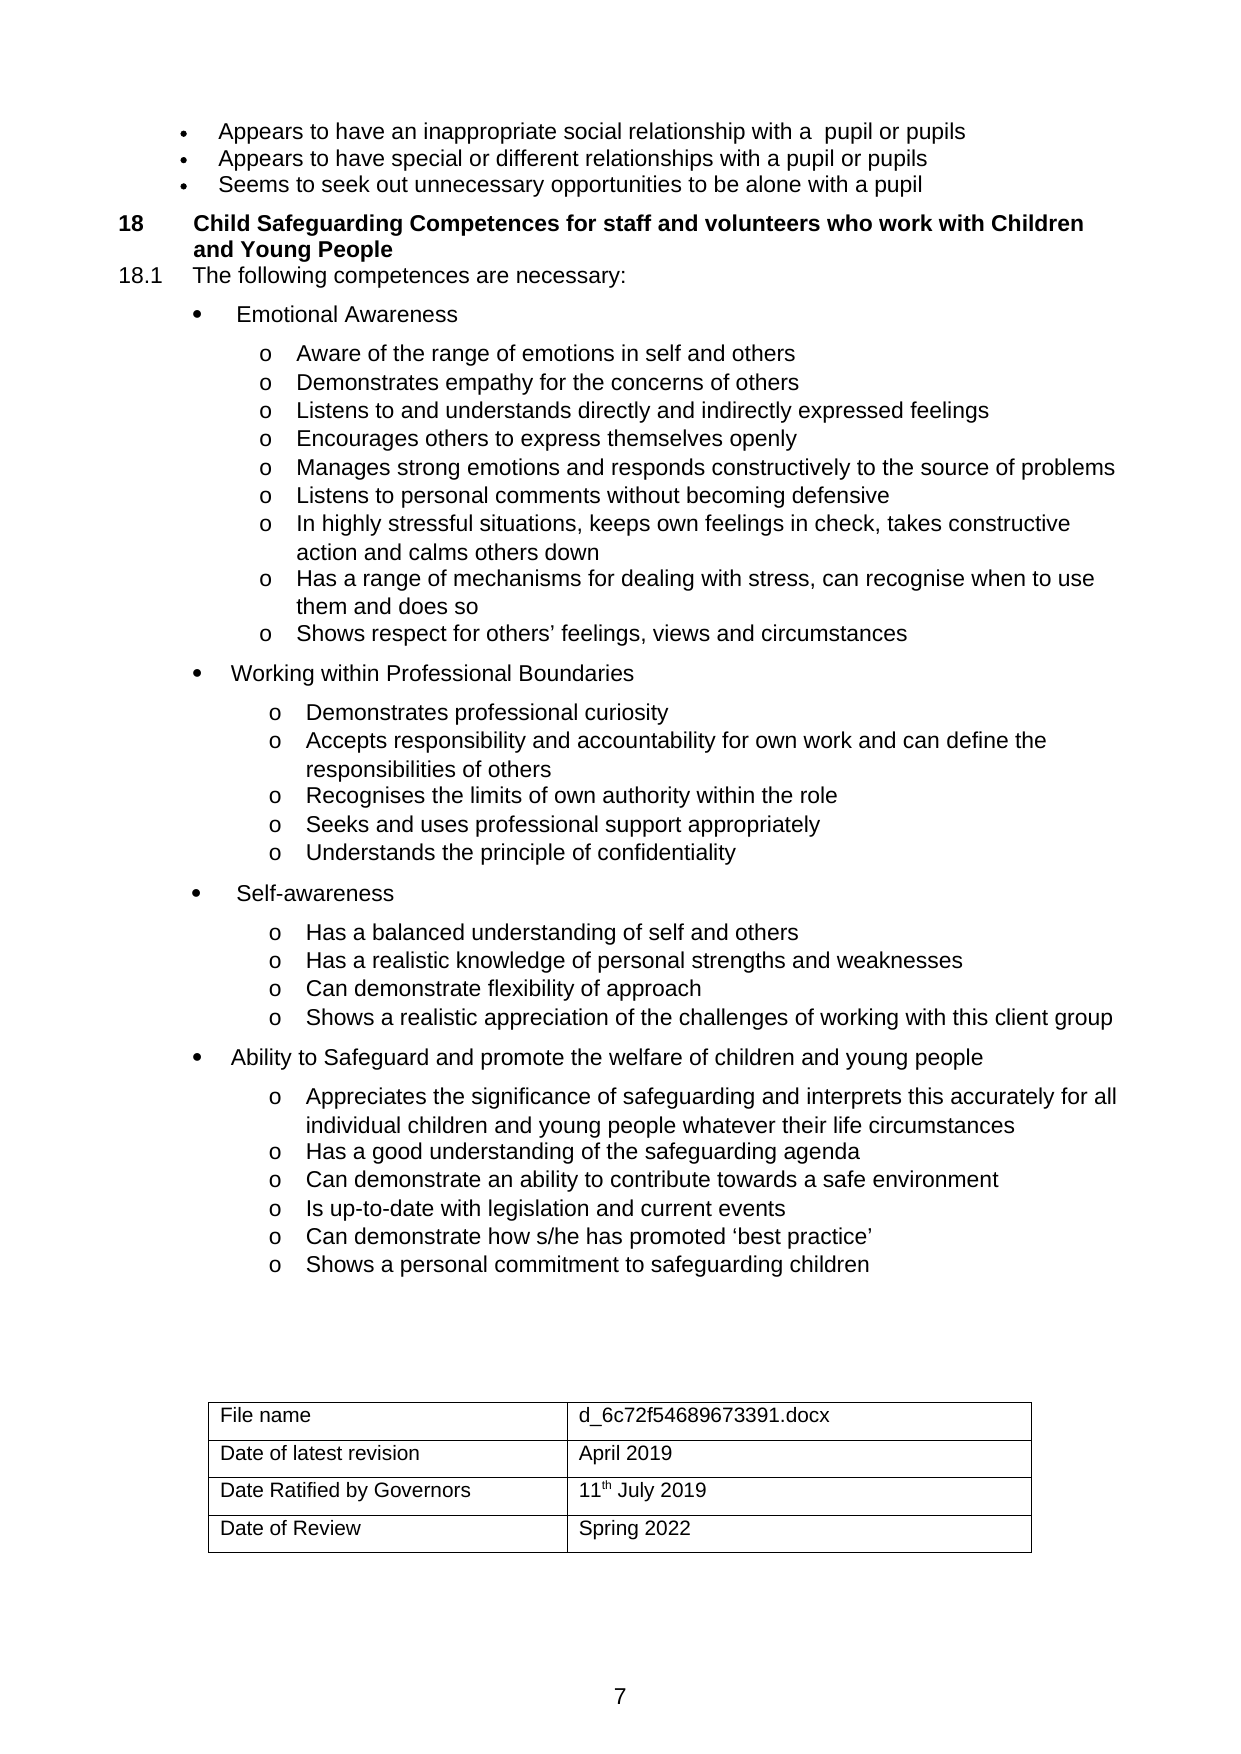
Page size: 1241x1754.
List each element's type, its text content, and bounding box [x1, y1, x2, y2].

list Emotional Awareness [193, 301, 1122, 328]
list Has a range of mechanisms for dealing with stress, can recognise when to use them and does so [259, 565, 1122, 619]
text 18 Child Safeguarding Competences for staff and volunteers who work with Children and Young People [118, 210, 1122, 262]
table_cell Spring 2022 [568, 1516, 1031, 1552]
list Shows respect for others’ feelings, views and circumstances [259, 619, 1122, 648]
list Seeks and uses professional support appropriately [268, 811, 1122, 839]
list Appreciates the significance of safeguarding and interprets this accurately for all individual children and young people whatever their life circumstances [268, 1083, 1122, 1138]
list Encourages others to express themselves openly [259, 425, 1122, 453]
list Demonstrates professional curiosity [268, 699, 1122, 727]
list Can demonstrate flexibility of approach [268, 975, 1122, 1003]
list Understands the principle of confidentiality [268, 839, 1122, 867]
list Manages strong emotions and responds constructively to the source of problems [259, 453, 1122, 482]
list Has a balanced understanding of self and others [268, 918, 1122, 947]
list Can demonstrate how s/he has promoted ‘best practice’ [268, 1223, 1122, 1251]
list Shows a personal commitment to safeguarding children [268, 1251, 1122, 1279]
table_cell Date Ratified by Governors [209, 1478, 567, 1514]
list Is up-to-date with legislation and current events [268, 1194, 1122, 1223]
list Working within Professional Boundaries [193, 660, 1122, 687]
list Self-awareness [192, 880, 1122, 906]
list Ability to Safeguard and promote the welfare of children and young people [193, 1044, 1122, 1071]
table_cell Date of Review [209, 1516, 567, 1552]
text 18.1 The following competences are necessary: [118, 262, 1122, 289]
list Listens to personal comments without becoming defensive [259, 482, 1122, 510]
table_cell Date of latest revision [209, 1441, 567, 1477]
list Aware of the range of emotions in self and others [259, 340, 1122, 368]
list Has a good understanding of the safeguarding agenda [268, 1138, 1122, 1166]
list Accepts responsibility and accountability for own work and can define the responsibilities of others [268, 727, 1122, 782]
list Recognises the limits of own authority within the role [268, 782, 1122, 811]
list Appears to have an inappropriate social relationship with a pupil or pupils [181, 118, 1122, 144]
list Listens to and understands directly and indirectly expressed feelings [259, 397, 1122, 425]
list Demonstrates empathy for the concerns of others [259, 368, 1122, 397]
list Seems to seek out unnecessary opportunities to be alone with a pupil [181, 171, 1122, 197]
table_cell April 2019 [568, 1441, 1031, 1477]
table_cell 11th July 2019 [568, 1478, 1031, 1514]
list Shows a realistic appreciation of the challenges of working with this client group [268, 1003, 1122, 1032]
list Can demonstrate an ability to contribute towards a safe environment [268, 1166, 1122, 1194]
list Appears to have special or different relationships with a pupil or pupils [181, 144, 1122, 171]
table_header Federation Safer Care Code of Conduct 2015 [568, 1403, 1031, 1439]
table_header File name [209, 1403, 567, 1439]
list Has a realistic knowledge of personal strengths and weaknesses [268, 947, 1122, 975]
list In highly stressful situations, keeps own feelings in check, takes constructive action and calms others down [259, 510, 1122, 565]
